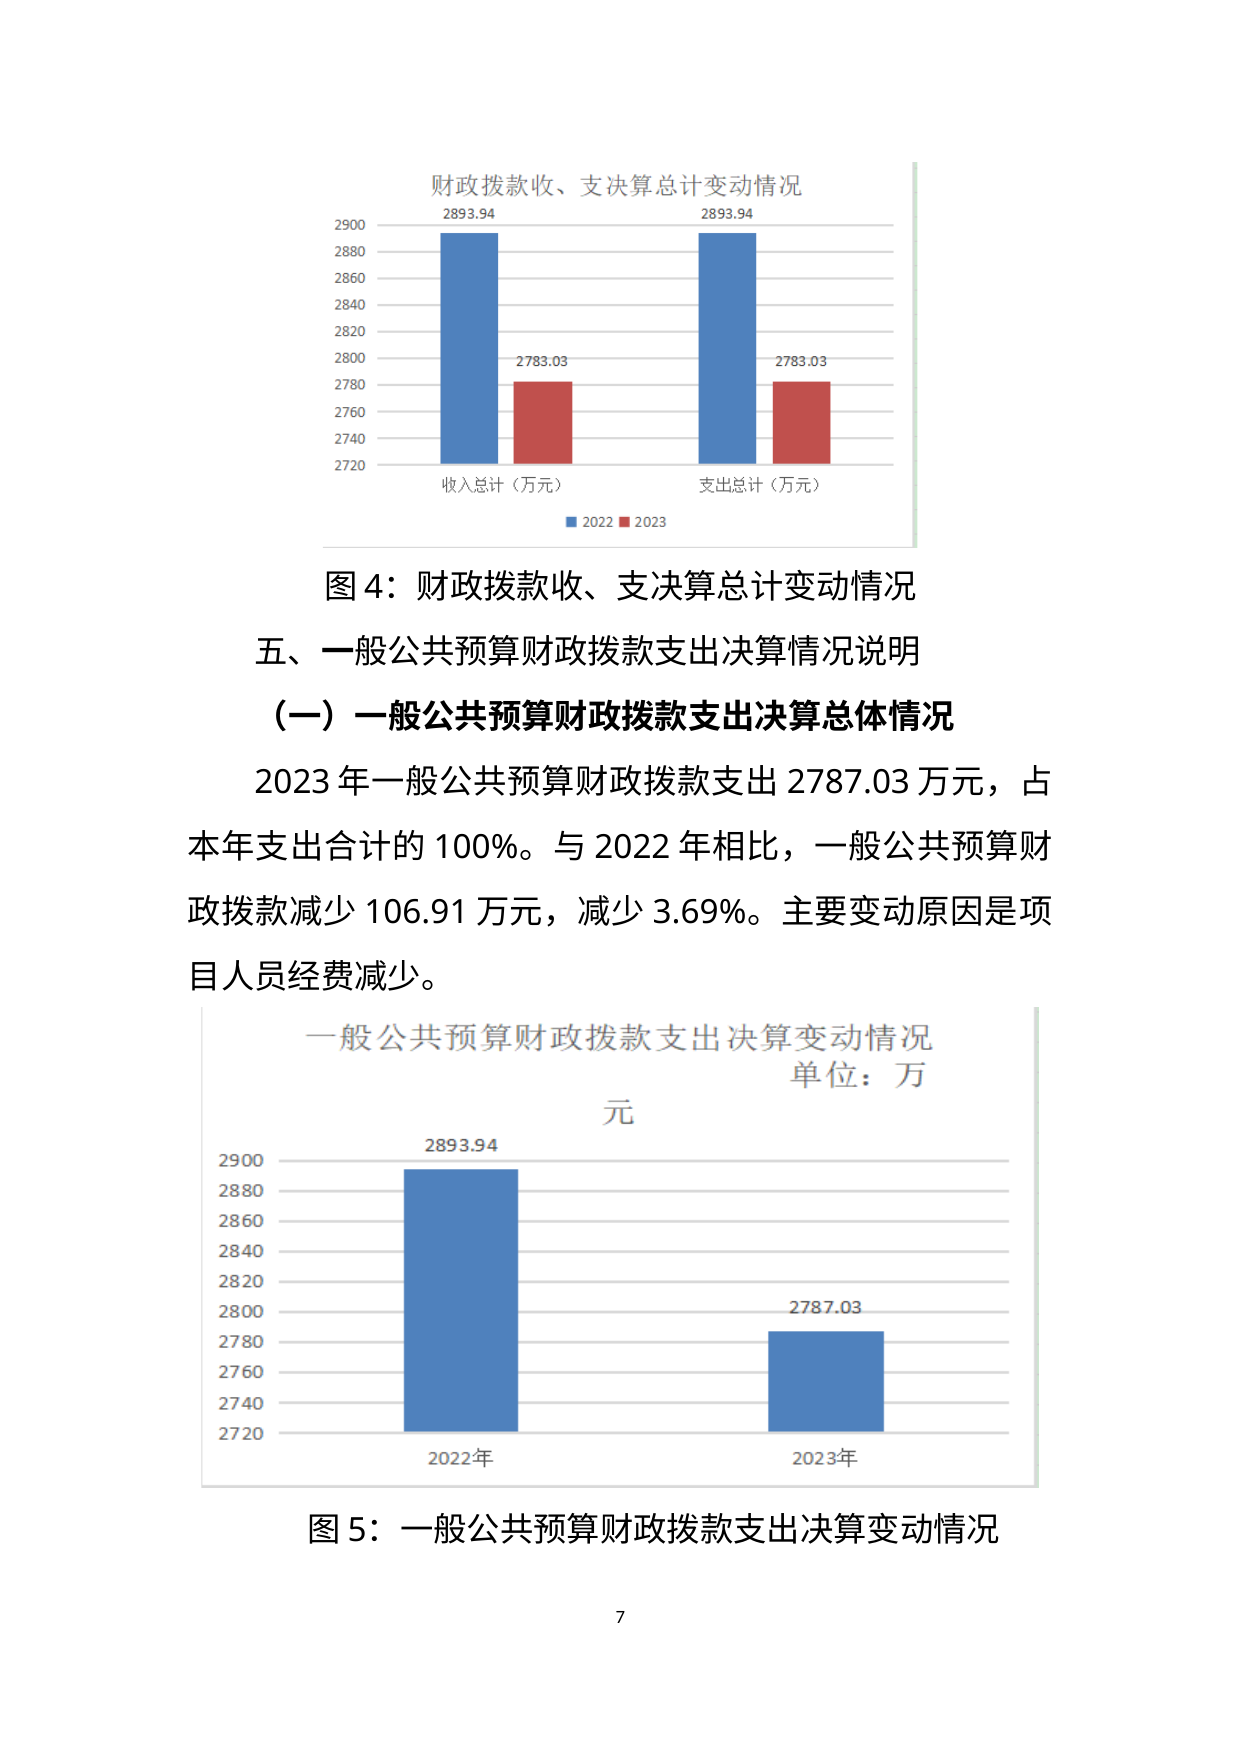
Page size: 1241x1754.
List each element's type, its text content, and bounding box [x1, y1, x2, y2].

picture [322, 162, 918, 548]
text 图5：一般公共预算财政拨款支出决算变动情况 [187, 1494, 1053, 1559]
text （一）一般公共预算财政拨款支出决算总体情况 [187, 682, 1053, 747]
text 2023年一般公共预算财政拨款支出2787.03万元，占本年支出合计的100%。与2022年相比，一般公共预算财政拨款减少106.91万元，减少3.69%。主要变动原因是项目人员经费减少。 [187, 747, 1053, 1007]
picture [201, 1007, 1039, 1488]
text 图4：财政拨款收、支决算总计变动情况 [187, 552, 1053, 617]
text 五、一般公共预算财政拨款支出决算情况说明 [187, 617, 1053, 682]
